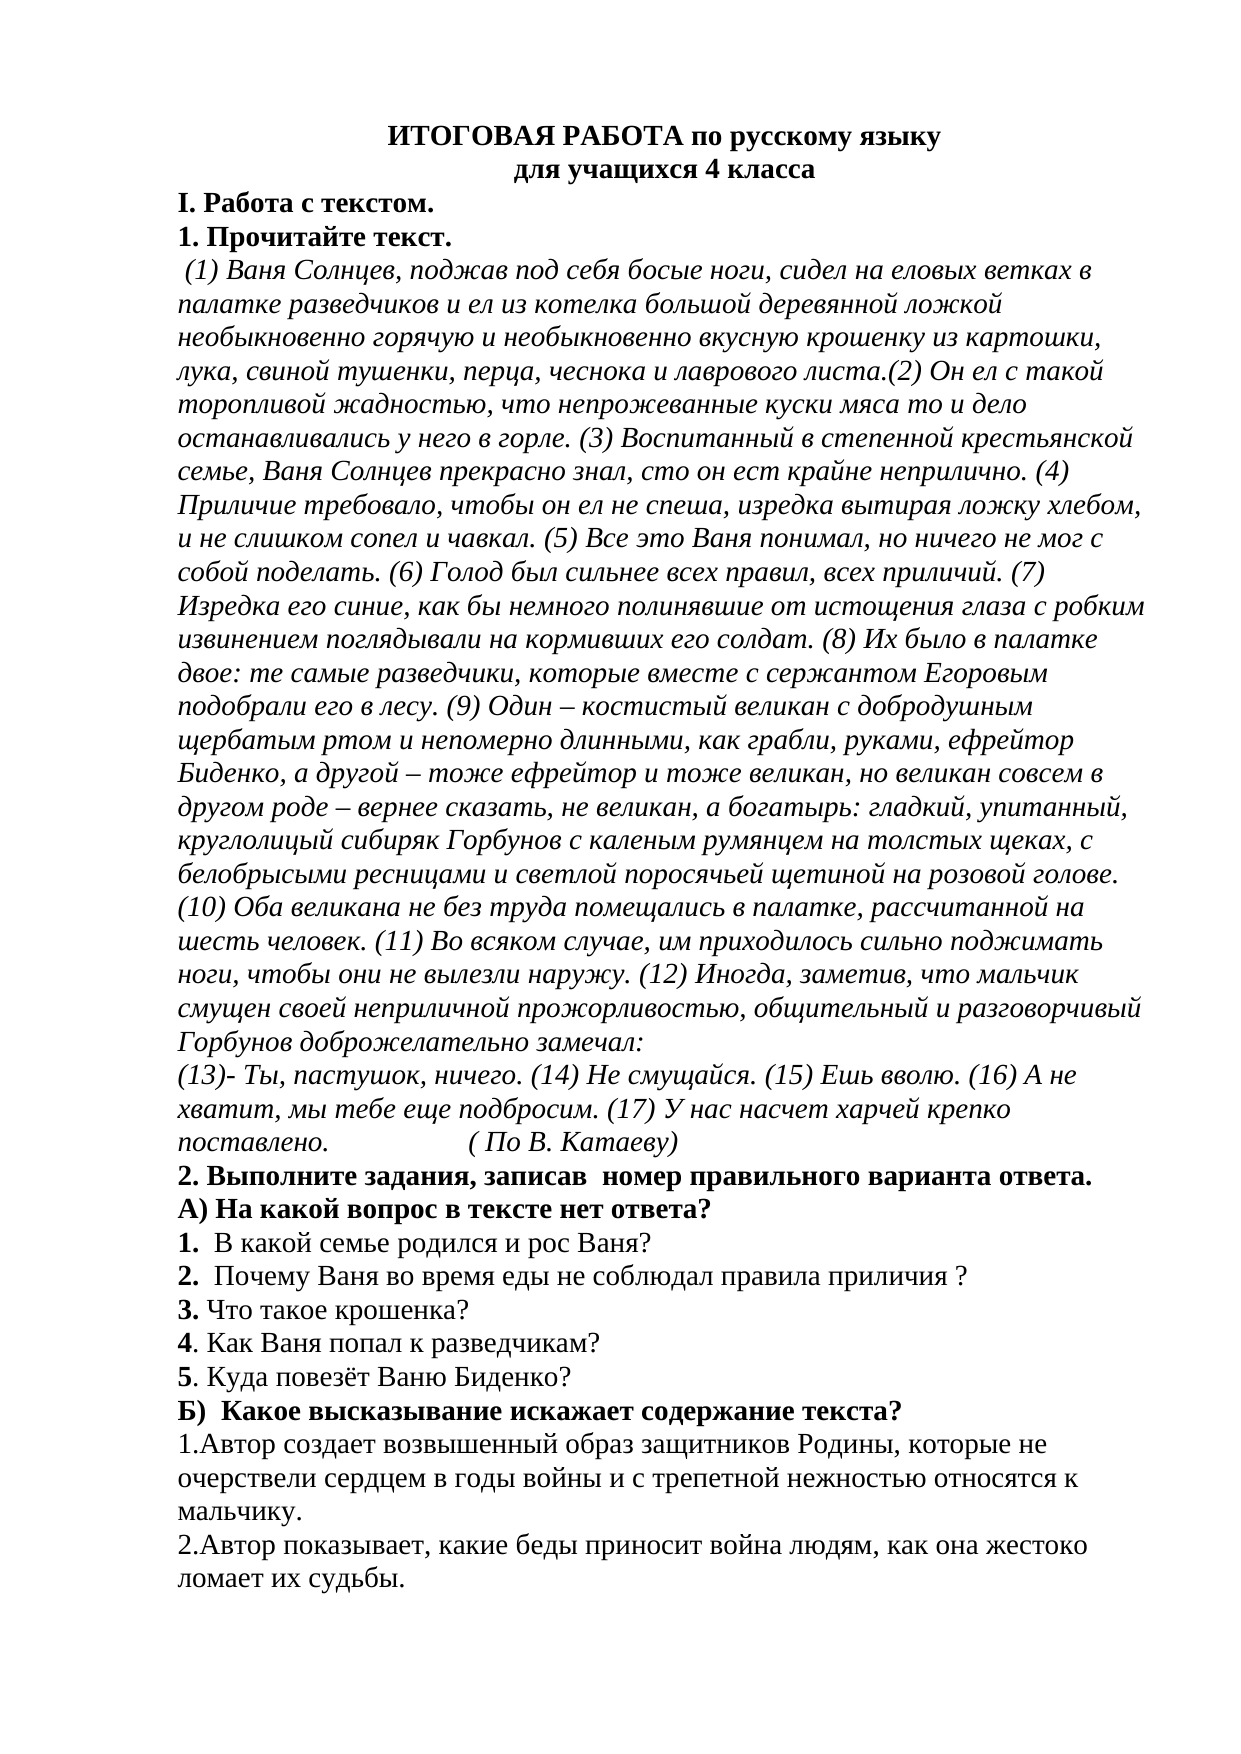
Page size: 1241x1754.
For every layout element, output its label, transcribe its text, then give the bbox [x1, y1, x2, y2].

text 2. Почему Ваня во время еды не соблюдал правила приличия ? [177, 1258, 1152, 1292]
text ИТОГОВАЯ РАБОТА по русскому языку [177, 118, 1152, 152]
text Б) Какое высказывание искажает содержание текста? [177, 1393, 1152, 1426]
text 2.Автор показывает, какие беды приносит война людям, как она жестоко ломает их судьбы. [177, 1527, 1152, 1594]
text 4. Как Ваня попал к разведчикам? [177, 1326, 1152, 1359]
text для учащихся 4 класса [177, 152, 1152, 185]
text 3. Что такое крошенка? [177, 1292, 1152, 1326]
text (13)- Ты, пастушок, ничего. (14) Не смущайся. (15) Ешь вволю. (16) А не хватит, мы тебе еще подбросим. (17) У нас насчет харчей крепко поставлено. ( По В. Катаеву) [177, 1057, 1152, 1158]
text 1. Прочитайте текст. [177, 219, 1152, 252]
text (1) Ваня Солнцев, поджав под себя босые ноги, сидел на еловых ветках в палатке разведчиков и ел из котелка большой деревянной ложкой необыкновенно горячую и необыкновенно вкусную крошенку из картошки, лука, свиной тушенки, перца, чеснока и лаврового листа.(2) Он ел с такой торопливой жадностью, что непрожеванные куски мяса то и дело останавливались у него в горле. (3) Воспитанный в степенной крестьянской семье, Ваня Солнцев прекрасно знал, сто он ест крайне неприлично. (4) Приличие требовало, чтобы он ел не спеша, изредка вытирая ложку хлебом, и не слишком сопел и чавкал. (5) Все это Ваня понимал, но ничего не мог с собой поделать. (6) Голод был сильнее всех правил, всех приличий. (7) Изредка его синие, как бы немного полинявшие от истощения глаза с робким извинением поглядывали на кормивших его солдат. (8) Их было в палатке двое: те самые разведчики, которые вместе с сержантом Егоровым подобрали его в лесу. (9) Один – костистый великан с добродушным щербатым ртом и непомерно длинными, как грабли, руками, ефрейтор Биденко, а другой – тоже ефрейтор и тоже великан, но великан совсем в другом роде – вернее сказать, не великан, а богатырь: гладкий, упитанный, круглолицый сибиряк Горбунов с каленым румянцем на толстых щеках, с белобрысыми ресницами и светлой поросячьей щетиной на розовой голове. (10) Оба великана не без труда помещались в палатке, рассчитанной на шесть человек. (11) Во всяком случае, им приходилось сильно поджимать ноги, чтобы они не вылезли наружу. (12) Иногда, заметив, что мальчик смущен своей неприличной прожорливостью, общительный и разговорчивый Горбунов доброжелательно замечал: [177, 252, 1152, 1057]
text 1. В какой семье родился и рос Ваня? [177, 1225, 1152, 1258]
text 2. Выполните задания, записав номер правильного варианта ответа. [177, 1158, 1152, 1191]
text I. Работа с текстом. [177, 185, 1152, 219]
text 1.Автор создает возвышенный образ защитников Родины, которые не очерствели сердцем в годы войны и с трепетной нежностью относятся к мальчику. [177, 1426, 1152, 1527]
text 5. Куда повезёт Ваню Биденко? [177, 1359, 1152, 1393]
text А) На какой вопрос в тексте нет ответа? [177, 1191, 1152, 1225]
